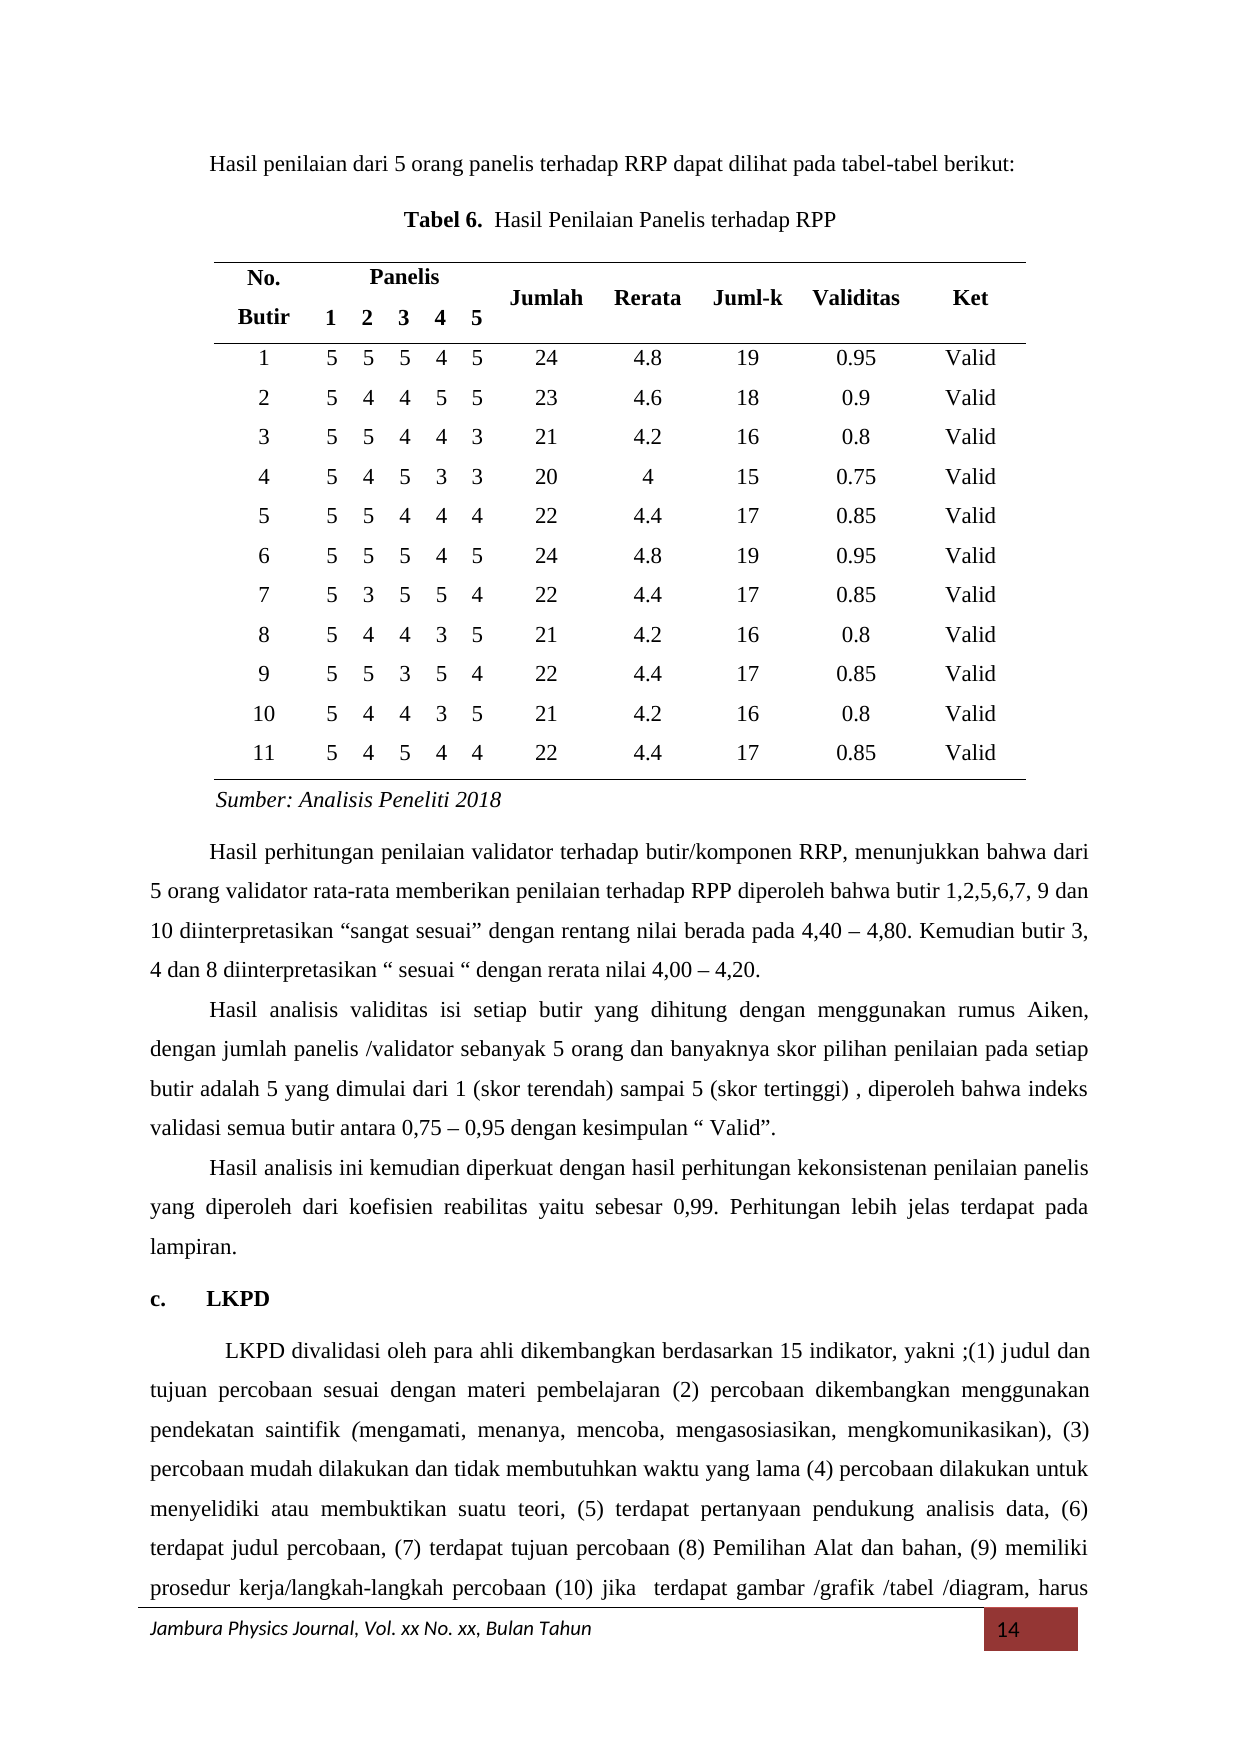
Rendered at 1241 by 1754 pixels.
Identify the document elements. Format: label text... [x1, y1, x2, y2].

table_cell 3 [387, 660, 423, 700]
table_cell Valid [914, 423, 1026, 463]
table_cell 4 [214, 463, 314, 502]
table_cell 5 [314, 660, 350, 700]
table_cell 3 [214, 423, 314, 463]
table_cell 4 [423, 303, 459, 343]
table_cell 5 [387, 581, 423, 621]
text Tabel 6. Hasil Penilaian Panelis terhadap RPP [150, 206, 1090, 232]
table_header Panelis [314, 263, 495, 303]
table_cell 0.75 [798, 463, 914, 502]
table_cell 4 [387, 621, 423, 660]
table_cell 0.85 [798, 581, 914, 621]
table_cell 4 [423, 344, 459, 384]
table_cell 3 [387, 303, 423, 343]
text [150, 1337, 1090, 1600]
table_cell 4.8 [598, 344, 698, 384]
table_cell 2 [214, 384, 314, 423]
table_cell 5 [350, 502, 387, 542]
table_header Validitas [798, 263, 914, 343]
table_cell 4 [350, 621, 387, 660]
table_cell 5 [460, 542, 495, 581]
table_cell 1 [314, 303, 350, 343]
table_cell 17 [698, 502, 798, 542]
table_cell 20 [495, 463, 598, 502]
table_cell 23 [495, 384, 598, 423]
table_cell 4 [423, 739, 459, 779]
table_cell 5 [350, 660, 387, 700]
table_cell 5 [387, 463, 423, 502]
table_cell 4 [423, 502, 459, 542]
table_cell 4 [350, 463, 387, 502]
table_cell 6 [214, 542, 314, 581]
table_cell 5 [460, 700, 495, 739]
table_cell 5 [314, 621, 350, 660]
text Hasil analisis ini kemudian diperkuat dengan hasil perhitungan kekonsistenan penilaian panelis yang diperoleh dari koefisien reabilitas yaitu sebesar 0,99. Perhitungan lebih jelas terdapat pada lampiran. [150, 1154, 1090, 1259]
table_cell 3 [423, 463, 459, 502]
text Hasil analisis validitas isi setiap butir yang dihitung dengan menggunakan rumus Aiken, dengan jumlah panelis /validator sebanyak 5 orang dan banyaknya skor pilihan penilaian pada setiap butir adalah 5 yang dimulai dari 1 (skor terendah) sampai 5 (skor tertinggi) , diperoleh bahwa indeks validasi semua butir antara 0,75 – 0,95 dengan kesimpulan “ Valid”. [150, 996, 1090, 1141]
table_cell Valid [914, 660, 1026, 700]
table_cell 4 [460, 739, 495, 779]
table_cell 21 [495, 700, 598, 739]
table_cell Valid [914, 542, 1026, 581]
table_cell Valid [914, 463, 1026, 502]
table_cell 3 [460, 423, 495, 463]
table_cell 5 [350, 542, 387, 581]
table_cell 4.4 [598, 660, 698, 700]
table_cell 5 [350, 344, 387, 384]
table_cell 0.85 [798, 660, 914, 700]
table_cell Valid [914, 739, 1026, 779]
table_cell 19 [698, 344, 798, 384]
table_cell 5 [387, 344, 423, 384]
table_cell 0.95 [798, 542, 914, 581]
table_cell 5 [314, 739, 350, 779]
table_cell 5 [460, 344, 495, 384]
table_cell 4.4 [598, 739, 698, 779]
table_cell 5 [314, 542, 350, 581]
table_cell 4 [387, 423, 423, 463]
table_cell 4 [460, 502, 495, 542]
table_cell 0.8 [798, 700, 914, 739]
table_cell 4.2 [598, 700, 698, 739]
list LKPD [150, 1285, 1090, 1311]
table_cell 1 [214, 344, 314, 384]
table_cell Valid [914, 700, 1026, 739]
table_cell 5 [314, 384, 350, 423]
table_cell 22 [495, 660, 598, 700]
table_cell 4 [350, 700, 387, 739]
table_cell 5 [423, 660, 459, 700]
table_cell Valid [914, 502, 1026, 542]
table_cell 4.4 [598, 581, 698, 621]
table_cell 4 [460, 581, 495, 621]
table_cell 9 [214, 660, 314, 700]
table_cell 0.8 [798, 621, 914, 660]
table_cell 4.6 [598, 384, 698, 423]
text Hasil penilaian dari 5 orang panelis terhadap RRP dapat dilihat pada tabel-tabel berikut: [150, 150, 1090, 176]
table_cell 5 [387, 542, 423, 581]
table_header Jumlah [495, 263, 598, 343]
table_cell 4 [423, 423, 459, 463]
table_cell 4 [350, 384, 387, 423]
table_header Rerata [598, 263, 698, 343]
table_cell 17 [698, 581, 798, 621]
table_cell 0.9 [798, 384, 914, 423]
table_cell 4 [387, 384, 423, 423]
table_cell 5 [314, 344, 350, 384]
table_cell 0.85 [798, 739, 914, 779]
table_cell 5 [423, 581, 459, 621]
table_cell 4 [460, 660, 495, 700]
table_cell 5 [314, 423, 350, 463]
table_cell 16 [698, 621, 798, 660]
table_cell 11 [214, 739, 314, 779]
table_cell 5 [314, 700, 350, 739]
table_cell Valid [914, 621, 1026, 660]
table_cell 2 [350, 303, 387, 343]
table_cell 4.8 [598, 542, 698, 581]
text Hasil perhitungan penilaian validator terhadap butir/komponen RRP, menunjukkan bahwa dari 5 orang validator rata-rata memberikan penilaian terhadap RPP diperoleh bahwa butir 1,2,5,6,7, 9 dan 10 diinterpretasikan “sangat sesuai” dengan rentang nilai berada pada 4,40 – 4,80. Kemudian butir 3, 4 dan 8 diinterpretasikan “ sesuai “ dengan rerata nilai 4,00 – 4,20. [150, 838, 1090, 983]
table_cell 3 [460, 463, 495, 502]
table_cell 3 [423, 621, 459, 660]
table_cell 4 [598, 463, 698, 502]
table_cell 10 [214, 700, 314, 739]
table_cell 4.4 [598, 502, 698, 542]
table_cell 22 [495, 739, 598, 779]
table_cell 5 [314, 463, 350, 502]
table_cell 5 [387, 739, 423, 779]
table_cell 24 [495, 542, 598, 581]
table_cell 3 [350, 581, 387, 621]
table_cell 7 [214, 581, 314, 621]
table_cell 4 [350, 739, 387, 779]
table_cell 8 [214, 621, 314, 660]
table_cell 0.95 [798, 344, 914, 384]
table_cell 4.2 [598, 621, 698, 660]
table_cell 5 [460, 303, 495, 343]
table_header Ket [914, 263, 1026, 343]
text Sumber: Analisis Peneliti 2018 [216, 786, 1090, 812]
table_cell 21 [495, 621, 598, 660]
table_cell 19 [698, 542, 798, 581]
table_cell 22 [495, 502, 598, 542]
table_cell 5 [460, 384, 495, 423]
table_cell 17 [698, 739, 798, 779]
table_cell 15 [698, 463, 798, 502]
table_cell 4 [423, 542, 459, 581]
table_cell 0.85 [798, 502, 914, 542]
table_cell 5 [314, 581, 350, 621]
table_header Juml-k [698, 263, 798, 343]
table_cell 4 [387, 502, 423, 542]
table_cell 21 [495, 423, 598, 463]
table_cell 5 [214, 502, 314, 542]
table_cell 16 [698, 423, 798, 463]
table_cell Valid [914, 344, 1026, 384]
table_cell 3 [423, 700, 459, 739]
table_cell 22 [495, 581, 598, 621]
table_cell 18 [698, 384, 798, 423]
table_cell 17 [698, 660, 798, 700]
table_cell 0.8 [798, 423, 914, 463]
table_cell 5 [350, 423, 387, 463]
table_cell Valid [914, 581, 1026, 621]
table_cell 5 [460, 621, 495, 660]
table_cell Valid [914, 384, 1026, 423]
table_cell 4.2 [598, 423, 698, 463]
table_cell 24 [495, 344, 598, 384]
table_cell 16 [698, 700, 798, 739]
table_cell 5 [423, 384, 459, 423]
table_cell 5 [314, 502, 350, 542]
table_cell 4 [387, 700, 423, 739]
table_header No. Butir [214, 263, 314, 343]
